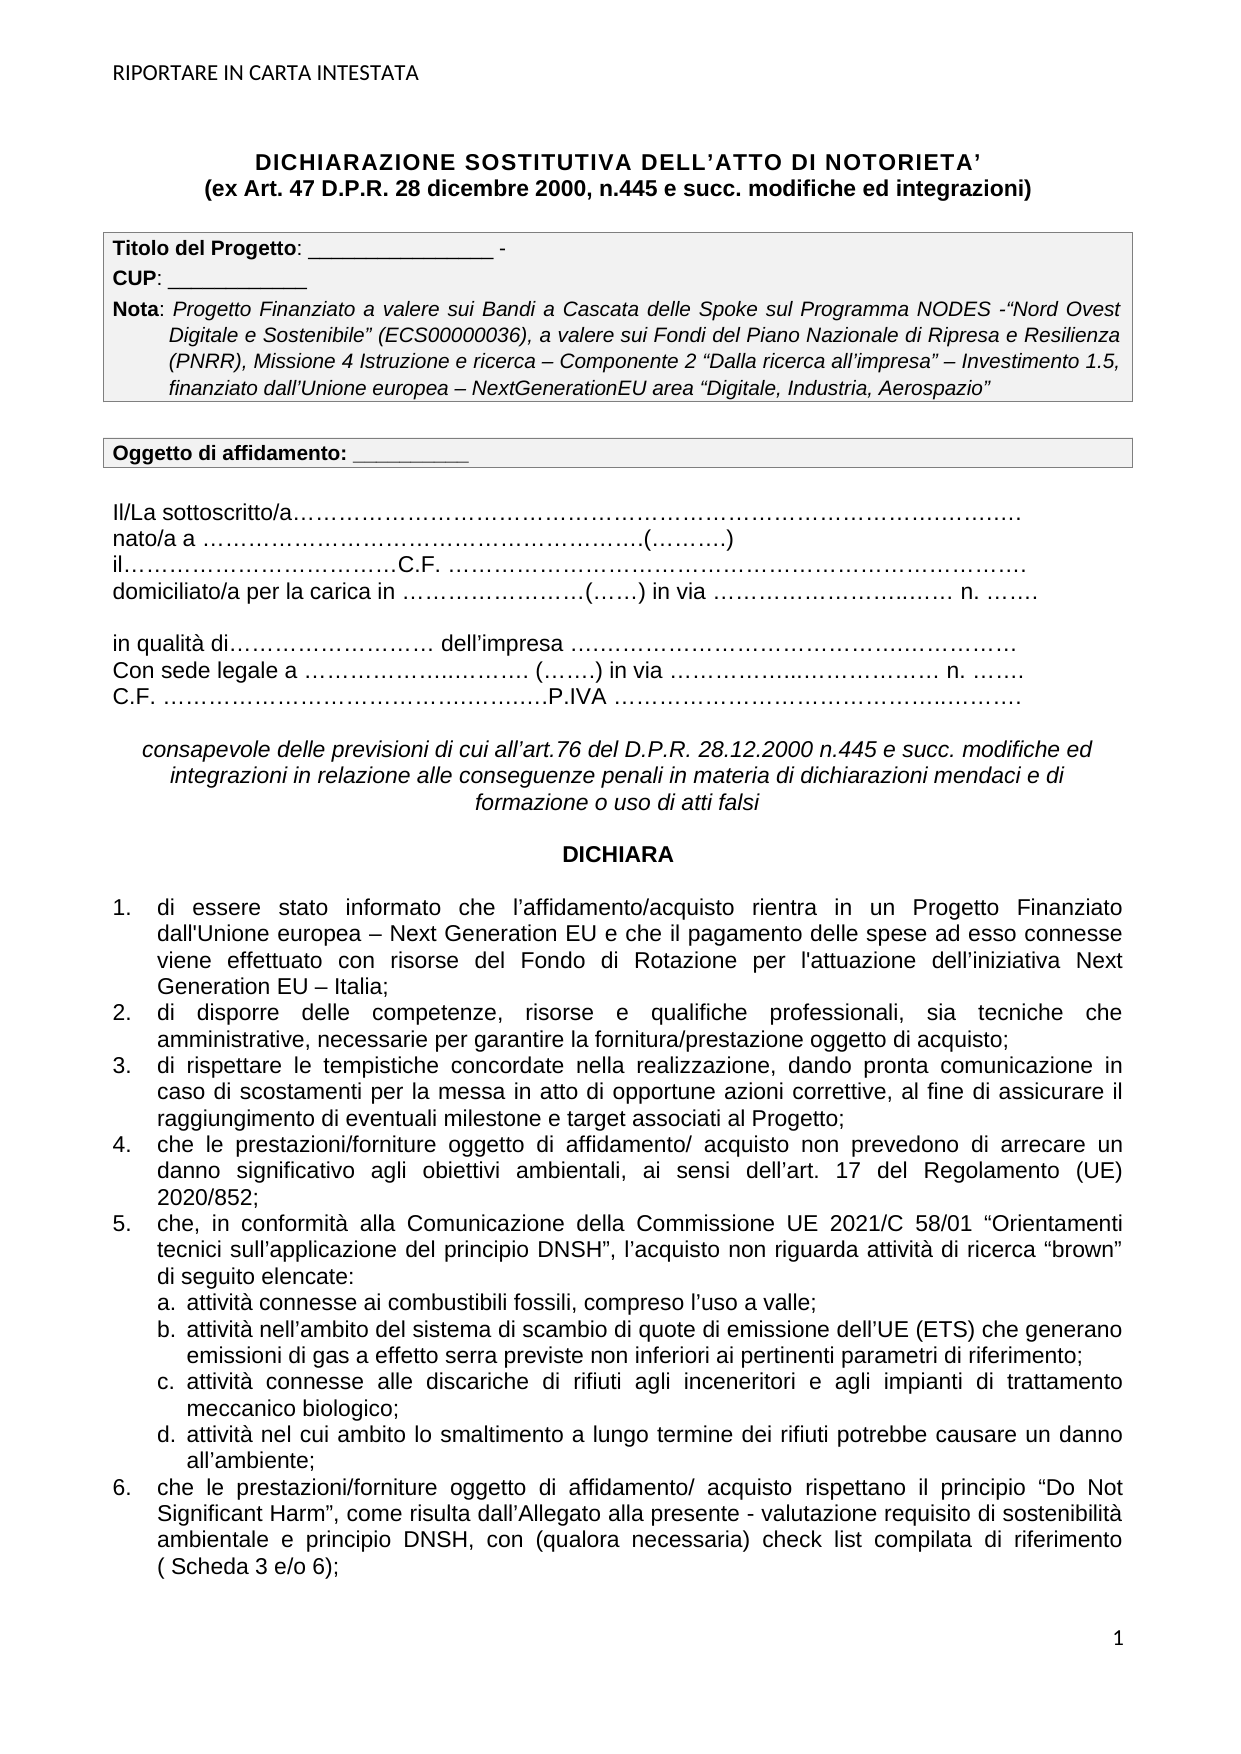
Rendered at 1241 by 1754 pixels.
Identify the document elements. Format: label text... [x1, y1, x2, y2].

subtitle DICHIARAZIONE SOSTITUTIVA DELL’ATTO DI NOTORIETA’ [112, 149, 1123, 175]
text in qualità di……………………… dell’impresa ….………………………………….…………… [112, 630, 1123, 657]
text Il/La sottoscritto/a………………………………………………………………………….…….…. [112, 498, 1123, 525]
text Titolo del Progetto: ________________ - [104, 233, 1132, 259]
list che le prestazioni/forniture oggetto di affidamento/ acquisto non prevedono di arrecare un danno significativo agli obiettivi ambientali, ai sensi dell’art. 17 del Regolamento (UE) 2020/852; [112, 1131, 1123, 1210]
list attività connesse alle discariche di rifiuti agli inceneritori e agli impianti di trattamento meccanico biologico; [157, 1368, 1123, 1421]
text DICHIARA [112, 841, 1123, 867]
list di rispettare le tempistiche concordate nella realizzazione, dando pronta comunicazione in caso di scostamenti per la messa in atto di opportune azioni correttive, al fine di assicurare il raggiungimento di eventuali milestone e target associati al Progetto; [112, 1052, 1123, 1131]
text CUP: ____________ [104, 263, 1132, 290]
text C.F. ………………………………….…….….P.IVA ……………………………………..………. [112, 683, 1123, 709]
text il………………………………C.F. …………………………………………………………………. [112, 551, 1123, 578]
list attività nell’ambito del sistema di scambio di quote di emissione dell’UE (ETS) che generano emissioni di gas a effetto serra previste non inferiori ai pertinenti parametri di riferimento; [157, 1316, 1123, 1368]
list attività connesse ai combustibili fossili, compreso l’uso a valle; [157, 1289, 1123, 1316]
list attività nel cui ambito lo smaltimento a lungo termine dei rifiuti potrebbe causare un danno all’ambiente; [157, 1421, 1123, 1474]
text consapevole delle previsioni di cui all’art.76 del D.P.R. 28.12.2000 n.445 e succ. modifiche ed integrazioni in relazione alle conseguenze penali in materia di dichiarazioni mendaci e di formazione o uso di atti falsi [112, 736, 1123, 815]
text nato/a a ………………………………………………….(……….) [112, 525, 1123, 551]
text (ex Art. 47 D.P.R. 28 dicembre 2000, n.445 e succ. modifiche ed integrazioni) [112, 175, 1123, 202]
list di essere stato informato che l’affidamento/acquisto rientra in un Progetto Finanziato dall'Unione europea – Next Generation EU e che il pagamento delle spese ad esso connesse viene effettuato con risorse del Fondo di Rotazione per l'attuazione dell’iniziativa Next Generation EU – Italia; [112, 894, 1123, 999]
list che le prestazioni/forniture oggetto di affidamento/ acquisto rispettano il principio “Do Not Significant Harm”, come risulta dall’Allegato alla presente - valutazione requisito di sostenibilità ambientale e principio DNSH, con (qualora necessaria) check list compilata di riferimento ( Scheda 3 e/o 6); [112, 1474, 1123, 1579]
text Nota: Progetto Finanziato a valere sui Bandi a Cascata delle Spoke sul Programma NODES -“Nord Ovest Digitale e Sostenibile” (ECS00000036), a valere sui Fondi del Piano Nazionale di Ripresa e Resilienza (PNRR), Missione 4 Istruzione e ricerca – Componente 2 “Dalla ricerca all’impresa” – Investimento 1.5, finanziato dall’Unione europea – NextGenerationEU area “Digitale, Industria, Aerospazio” [104, 293, 1132, 401]
text Con sede legale a ………………..………. (…….) in via ……………...……………… n. ……. [112, 657, 1123, 683]
list che, in conformità alla Comunicazione della Commissione UE 2021/C 58/01 “Orientamenti tecnici sull’applicazione del principio DNSH”, l’acquisto non riguarda attività di ricerca “brown” di seguito elencate: [112, 1210, 1123, 1289]
text domiciliato/a per la carica in ……………………(……) in via ……………………..…… n. ……. [112, 578, 1123, 604]
text Oggetto di affidamento: __________ [104, 439, 1132, 467]
list di disporre delle competenze, risorse e qualifiche professionali, sia tecniche che amministrative, necessarie per garantire la fornitura/prestazione oggetto di acquisto; [112, 999, 1123, 1052]
